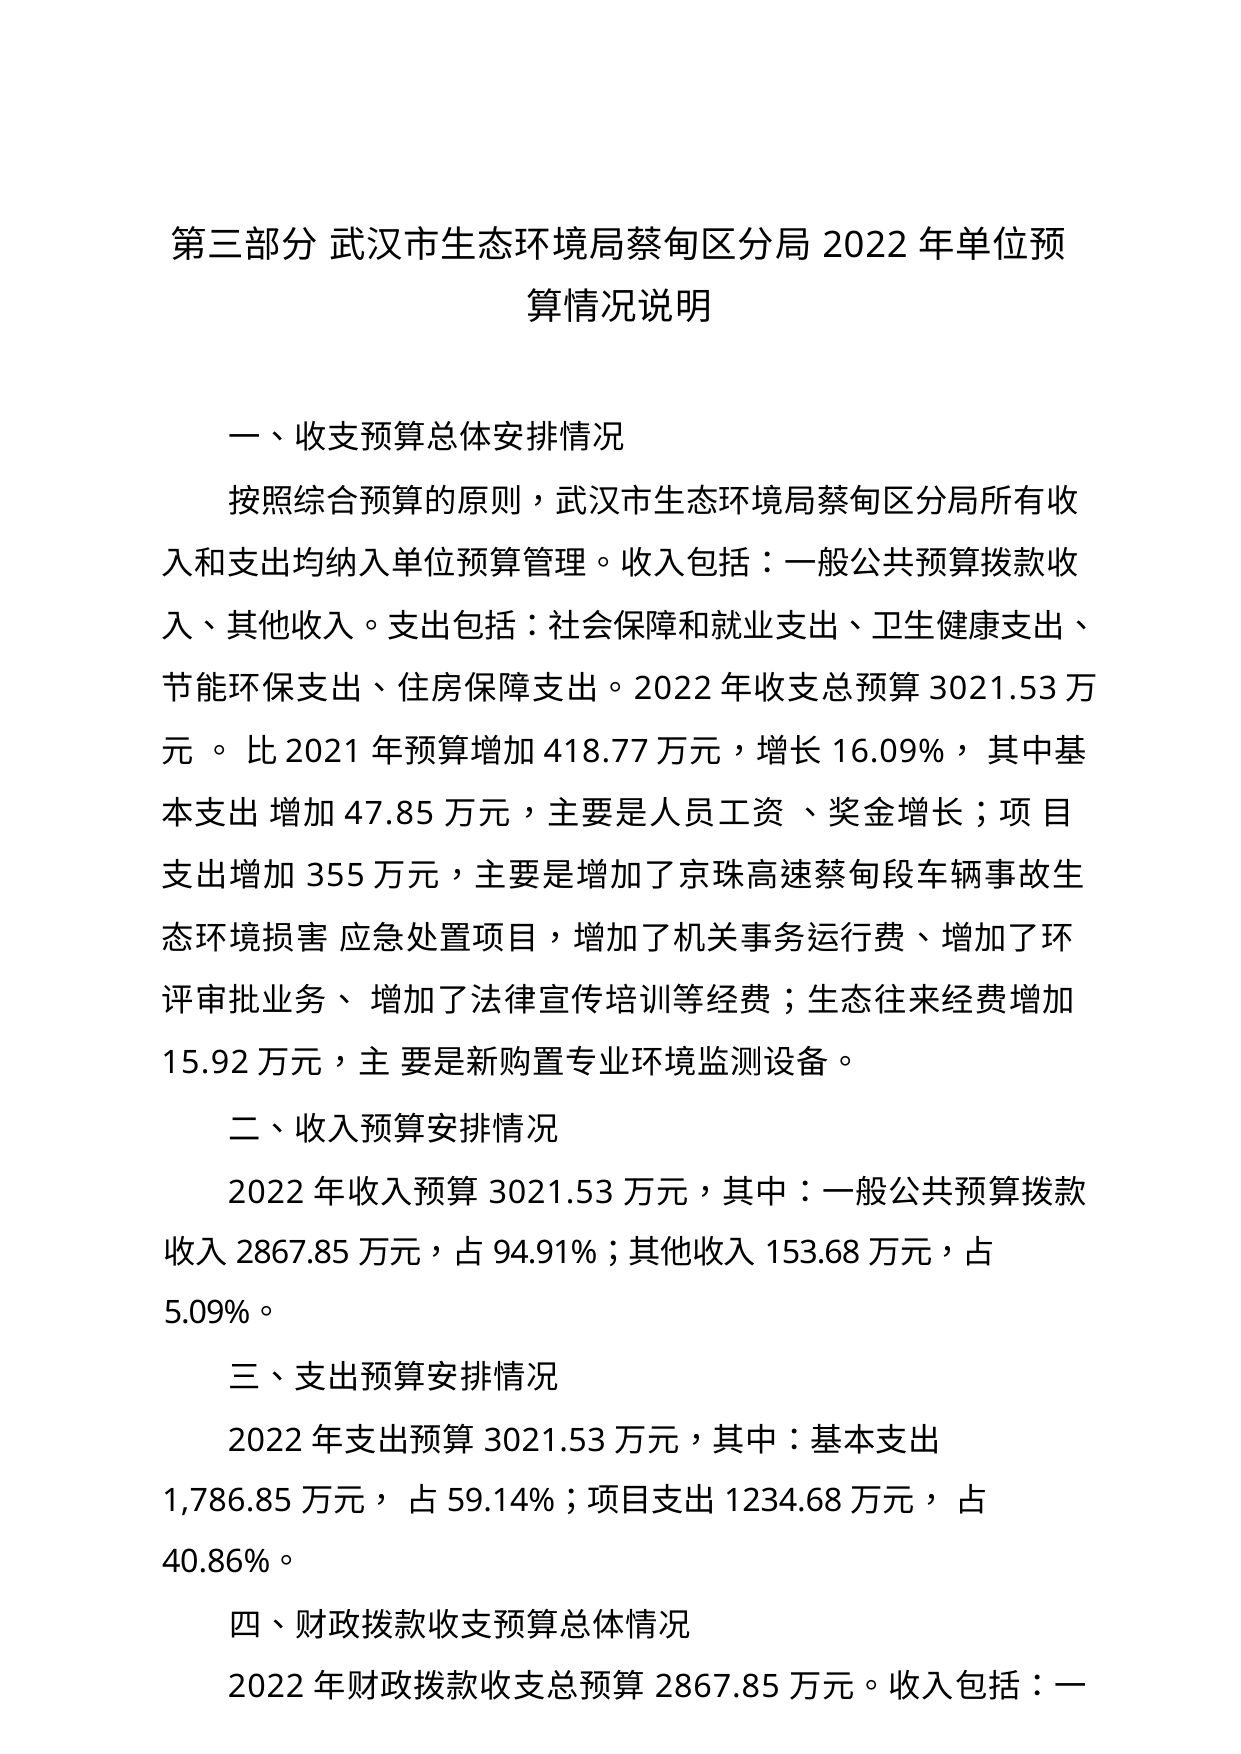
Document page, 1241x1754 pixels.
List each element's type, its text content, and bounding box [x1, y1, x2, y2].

text 2022 年收入预算 3021.53 万元，其中：一般公共预算拨款 收入 2867.85 万元，占 94.91%；其他收入 153.68 万元，占 5.09%。 [163, 1169, 1092, 1333]
text 四、财政拨款收支预算总体情况 [229, 1603, 1097, 1644]
text 2022 年支出预算 3021.53 万元，其中：基本支出 1,786.85 万元， 占 59.14%；项目支出 1234.68 万元， 占 40.86%。 [162, 1417, 1076, 1582]
text 一、收支预算总体安排情况 [228, 415, 1097, 457]
text 2022 年财政拨款收支总预算 2867.85 万元。收入包括：一 [228, 1665, 1097, 1706]
text 第三部分 武汉市生态环境局蔡甸区分局 2022 年单位预 算情况说明 [170, 218, 1069, 330]
text 三、支出预算安排情况 [228, 1355, 1097, 1397]
text 按照综合预算的原则，武汉市生态环境局蔡甸区分局所有收 入和支出均纳入单位预算管理。收入包括：一般公共预算拨款收 入、其他收入。支出包括：社会保障和就业支出、卫生健康支出、 节能环保支出、住房保障支出。2022年收支总预算3021.53万元 。 比2021 年预算增加418.77万元，增长 16.09%， 其中基本支出 增加47.85 万元，主要是人员工资 、奖金增长；项 目支出增加 355万元，主要是增加了京珠高速蔡甸段车辆事故生态环境损害 应急处置项目，增加了机关事务运行费、增加了环评审批业务、 增加了法律宣传培训等经费；生态往来经费增加 15.92万元，主 要是新购置专业环境监测设备。 [161, 478, 1097, 1083]
text 二、收入预算安排情况 [228, 1107, 1097, 1149]
